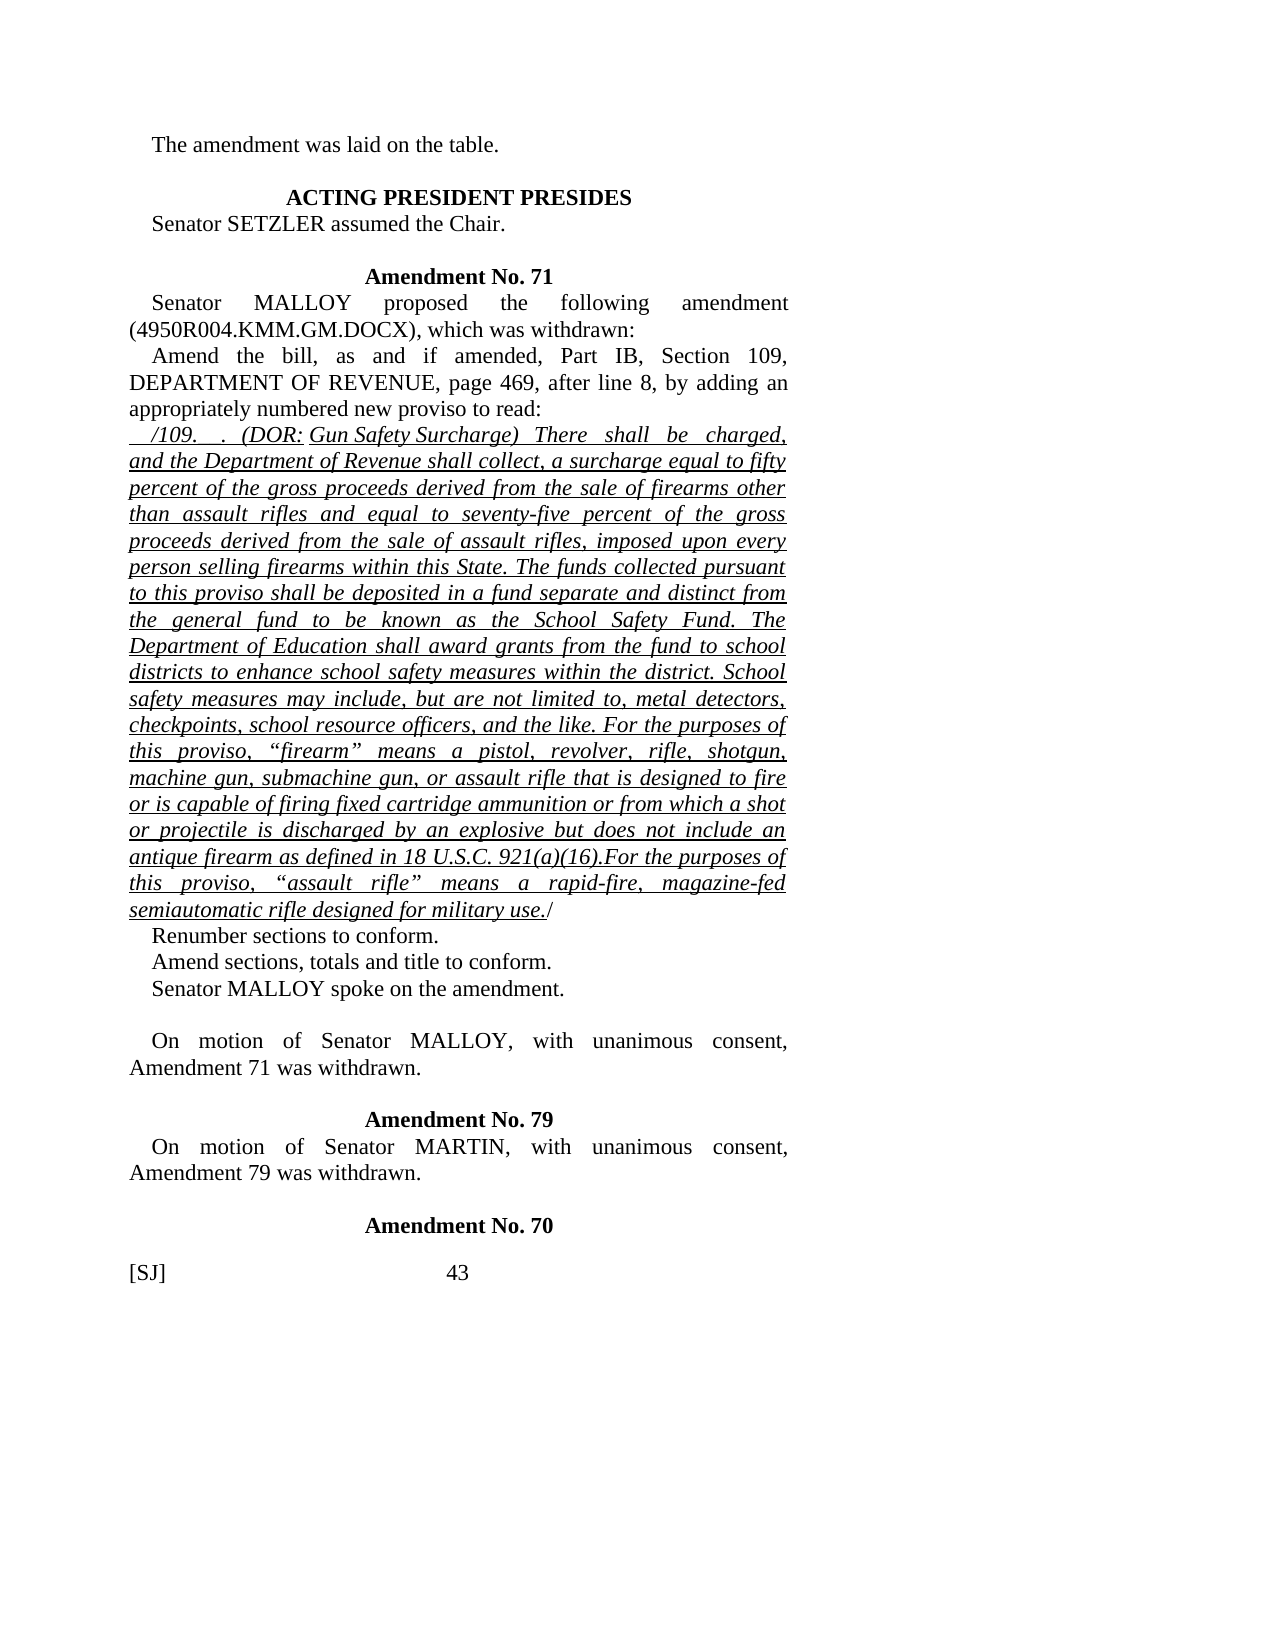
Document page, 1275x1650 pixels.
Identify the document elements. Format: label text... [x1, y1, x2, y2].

text ACTING PRESIDENT PRESIDES [129, 184, 789, 210]
text On motion of Senator MALLOY, with unanimous consent, Amendment 71 was withdrawn. [129, 1027, 789, 1080]
text /109.__. (DOR: Gun Safety Surcharge) There shall be charged, and the Department of Revenue shall collect, a surcharge equal to fifty percent of the gross proceeds derived from the sale of firearms other than assault rifles and equal to seventy-five percent of the gross proceeds derived from the sale of assault rifles, imposed upon every person selling firearms within this State. The funds collected pursuant to this proviso shall be deposited in a fund separate and distinct from the general fund to be known as the School Safety Fund. The Department of Education shall award grants from the fund to school districts to enhance school safety measures within the district. School safety measures may include, but are not limited to, metal detectors, checkpoints, school resource officers, and the like. For the purposes of this proviso, “firearm” means a pistol, revolver, rifle, shotgun, machine gun, submachine gun, or assault rifle that is designed to fire or is capable of firing fixed cartridge ammunition or from which a shot or projectile is discharged by an explosive but does not include an antique firearm as defined in 18 U.S.C. 921(a)(16).For the purposes of this proviso, “assault rifle” means a rapid-fire, magazine-fed semiautomatic rifle designed for military use./ [129, 421, 789, 922]
text Senator MALLOY proposed the following amendment (4950R004.KMM.GM.DOCX), which was withdrawn: [129, 289, 789, 342]
text Renumber sections to conform. [129, 922, 789, 948]
text Amend sections, totals and title to conform. [129, 948, 789, 975]
text On motion of Senator MARTIN, with unanimous consent, Amendment 79 was withdrawn. [129, 1133, 789, 1186]
text Senator MALLOY spoke on the amendment. [129, 975, 789, 1001]
text Amend the bill, as and if amended, Part IB, Section 109, DEPARTMENT OF REVENUE, page 469, after line 8, by adding an appropriately numbered new proviso to read: [129, 342, 789, 421]
text Amendment No. 70 [129, 1212, 789, 1238]
text Amendment No. 71 [129, 263, 789, 289]
text Amendment No. 79 [129, 1106, 789, 1133]
text The amendment was laid on the table. [129, 131, 789, 158]
text Senator SETZLER assumed the Chair. [129, 210, 789, 237]
